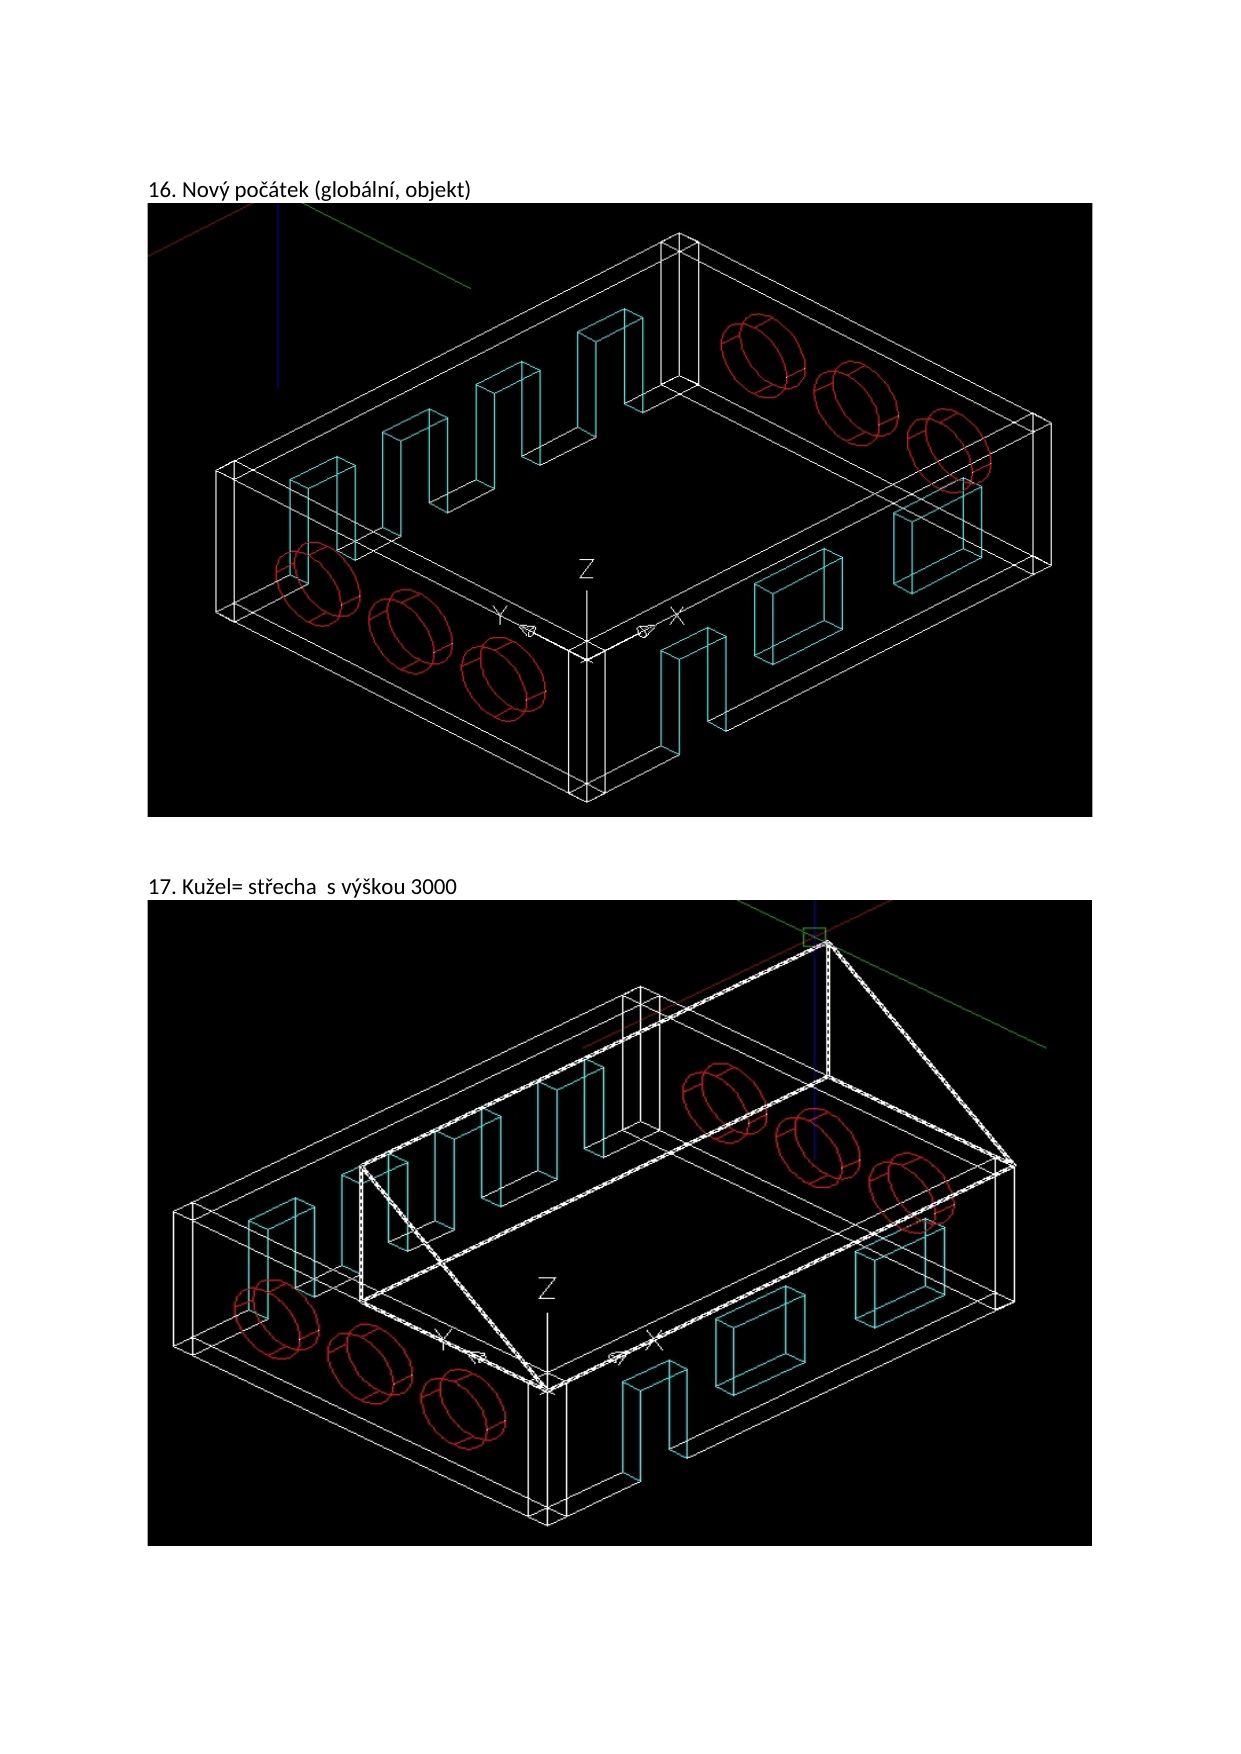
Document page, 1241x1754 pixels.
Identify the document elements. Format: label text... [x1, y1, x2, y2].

text 16. Nový počátek (globální, objekt) [148, 176, 1093, 203]
picture [147, 900, 1092, 1546]
text 17. Kužel= střecha s výškou 3000 [148, 872, 1093, 900]
picture [147, 203, 1093, 817]
